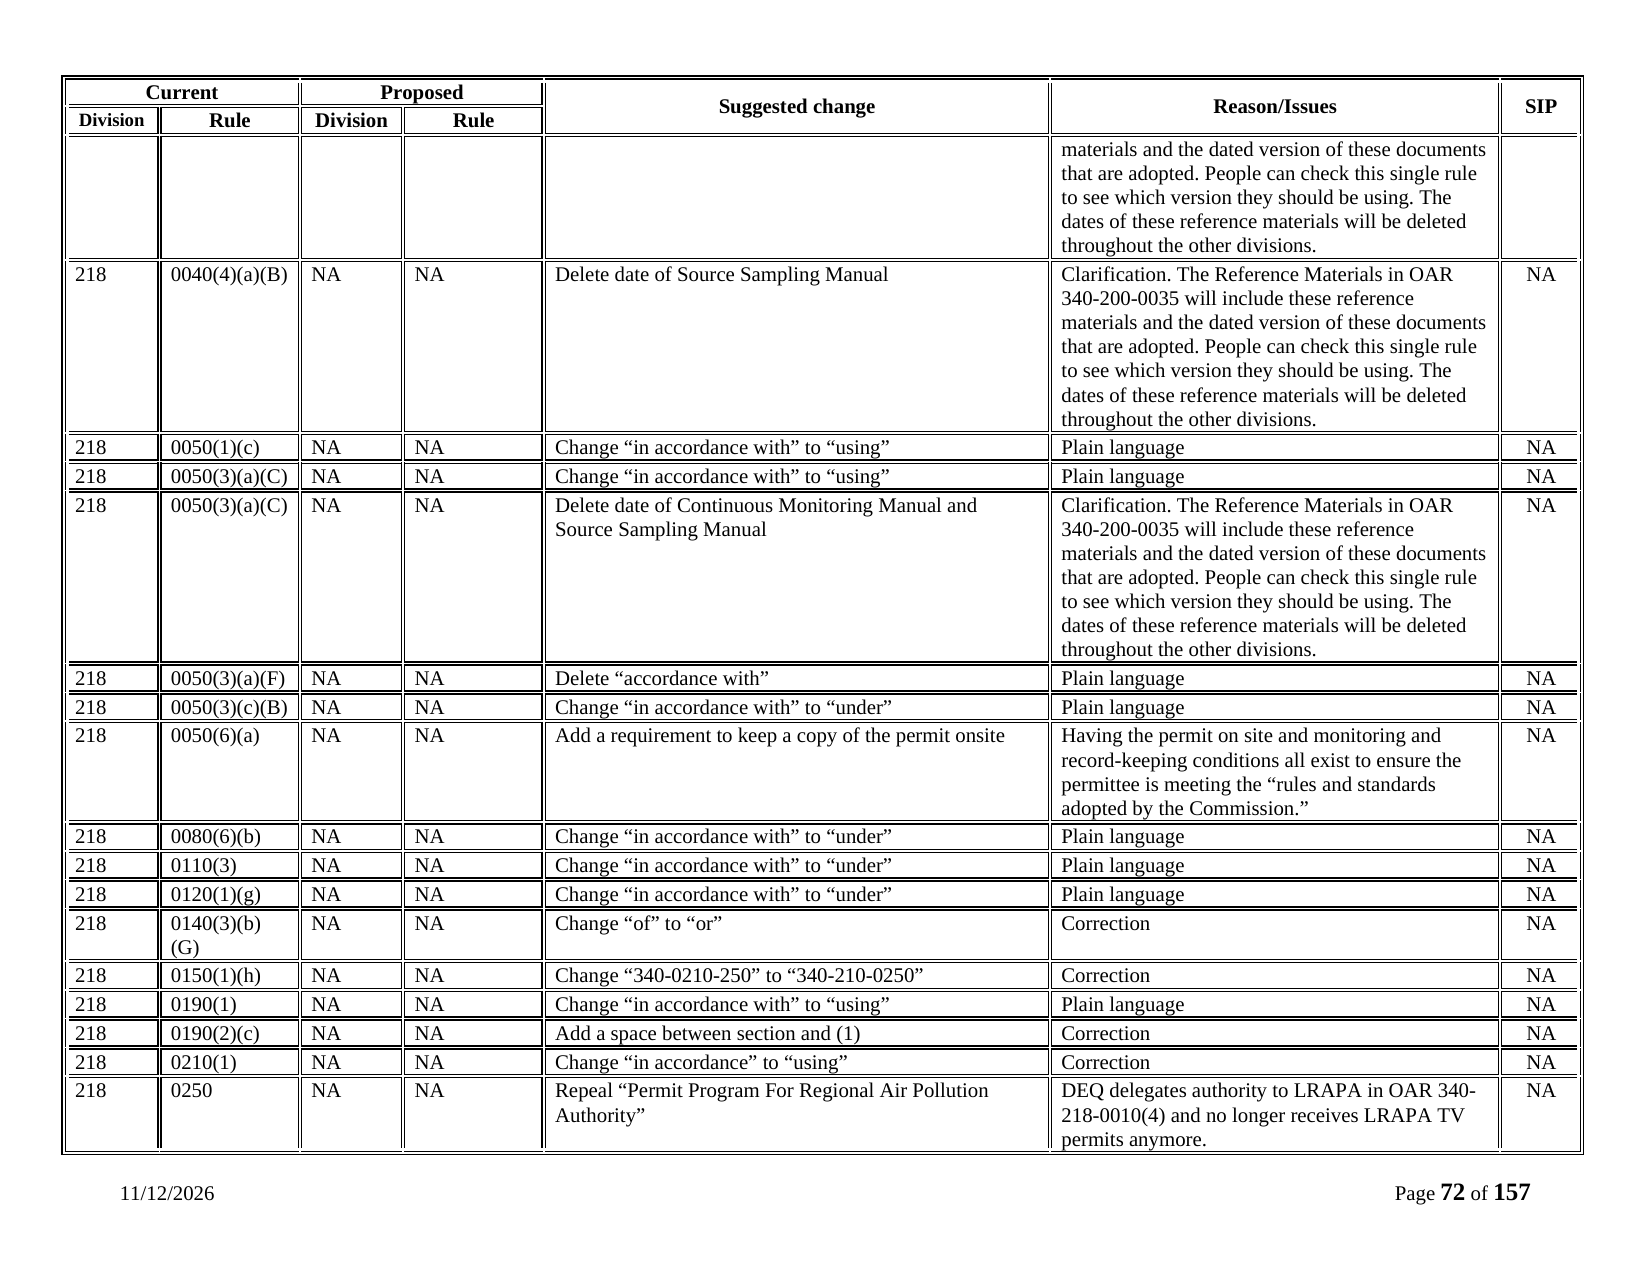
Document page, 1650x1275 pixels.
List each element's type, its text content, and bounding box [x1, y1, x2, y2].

table_cell Division [302, 108, 401, 132]
table_cell Division [64, 104, 159, 132]
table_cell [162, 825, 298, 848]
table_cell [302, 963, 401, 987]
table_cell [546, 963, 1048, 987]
table_cell Rule [162, 108, 298, 132]
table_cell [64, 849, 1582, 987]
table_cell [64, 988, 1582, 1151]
table_header Reason/Issues [1050, 77, 1500, 132]
table_header SIP [1500, 79, 1580, 132]
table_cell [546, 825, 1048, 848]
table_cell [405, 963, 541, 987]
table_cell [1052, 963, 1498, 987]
table_header Suggested change [544, 77, 1050, 132]
table_header Current [64, 77, 300, 104]
table_header Proposed [300, 77, 544, 104]
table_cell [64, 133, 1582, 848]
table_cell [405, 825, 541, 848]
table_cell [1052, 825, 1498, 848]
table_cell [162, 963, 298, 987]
table_cell Rule [405, 108, 541, 132]
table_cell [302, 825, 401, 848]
